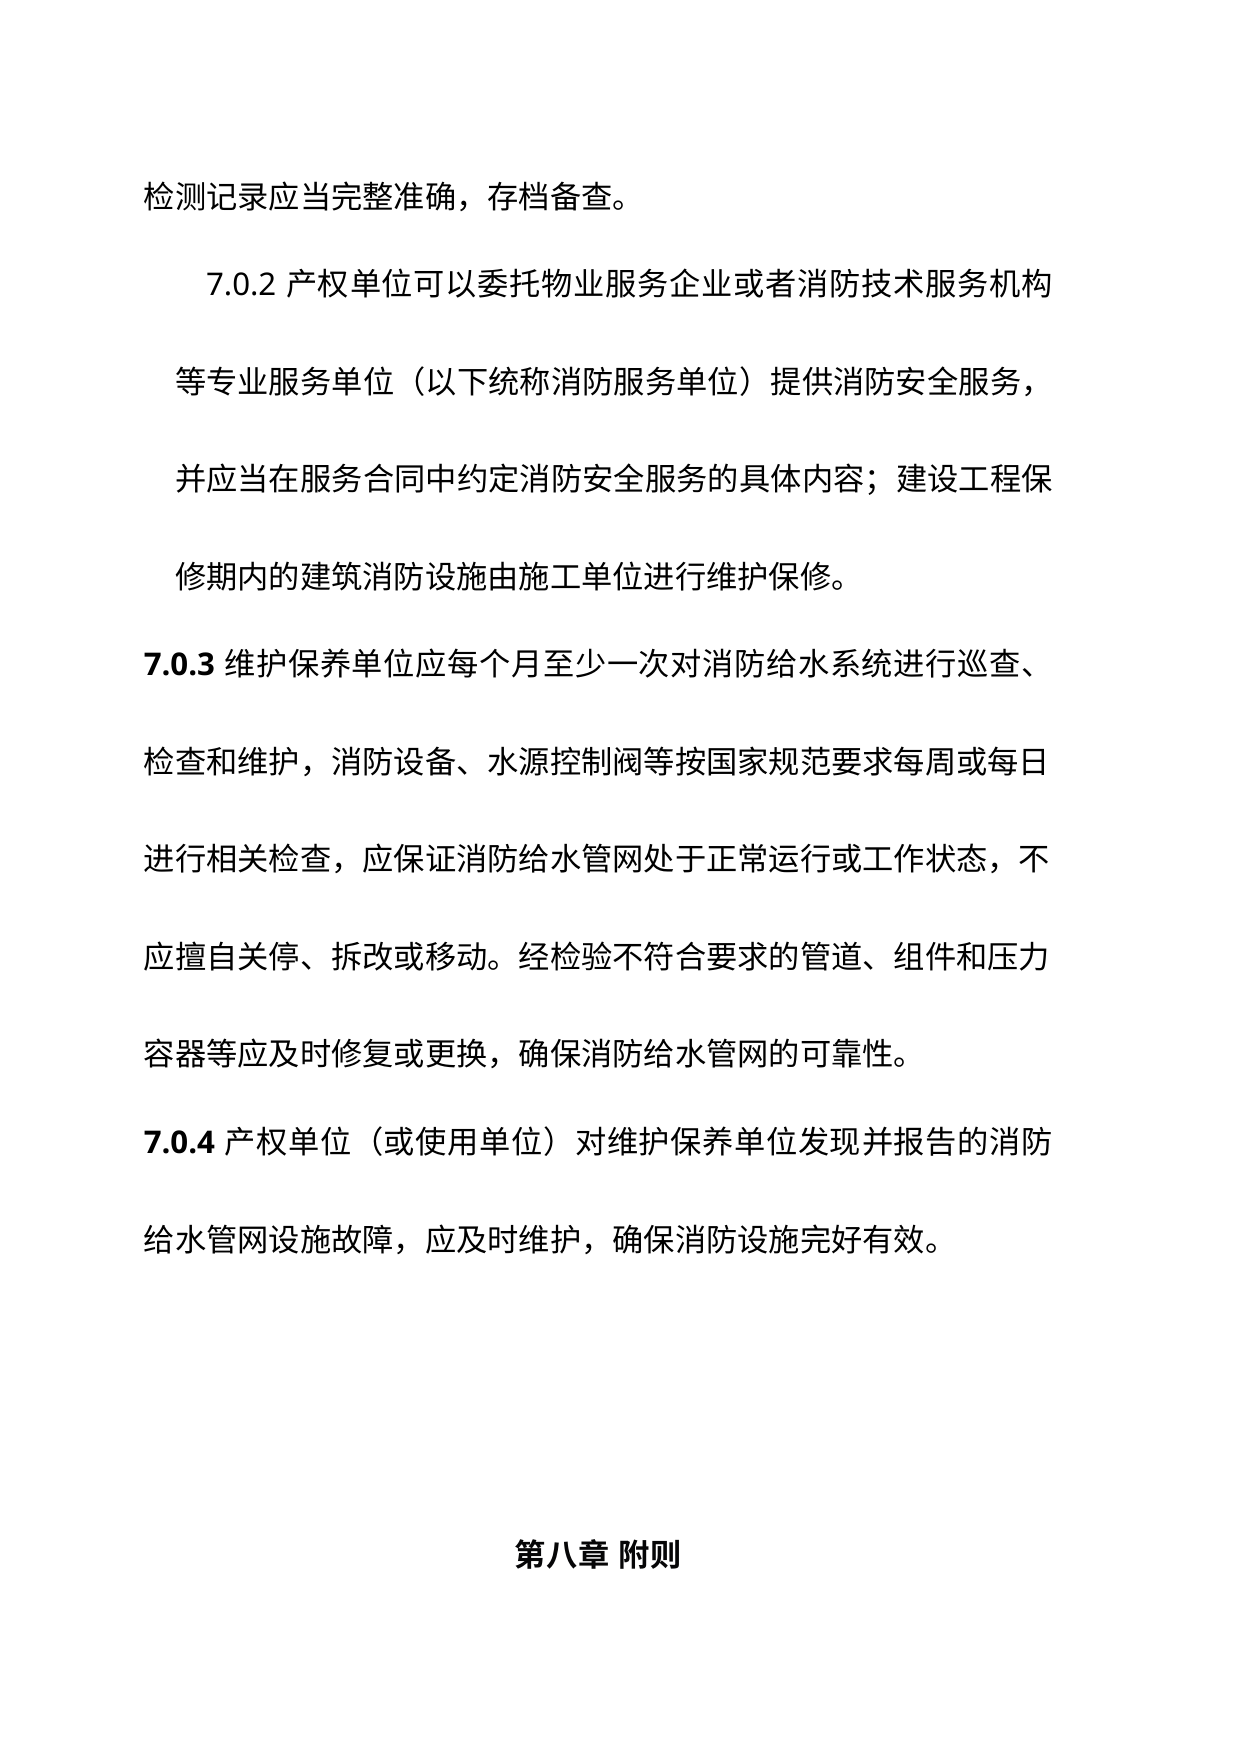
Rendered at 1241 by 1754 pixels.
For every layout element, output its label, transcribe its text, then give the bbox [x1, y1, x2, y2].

text 7.0.3 维护保养单位应每个月至少一次对消防给水系统进行巡查、检查和维护，消防设备、水源控制阀等按国家规范要求每周或每日进行相关检查，应保证消防给水管网处于正常运行或工作状态，不应擅自关停、拆改或移动。经检验不符合要求的管道、组件和压力容器等应及时修复或更换，确保消防给水管网的可靠性。 [143, 630, 1053, 1085]
text 第八章 附则 [144, 1520, 1053, 1585]
text 7.0.4 产权单位（或使用单位）对维护保养单位发现并报告的消防给水管网设施故障，应及时维护，确保消防设施完好有效。 [143, 1107, 1053, 1270]
text 7.0.2 产权单位可以委托物业服务企业或者消防技术服务机构等专业服务单位（以下统称消防服务单位）提供消防安全服务，并应当在服务合同中约定消防安全服务的具体内容；建设工程保修期内的建筑消防设施由施工单位进行维护保修。 [175, 249, 1053, 607]
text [143, 162, 1053, 227]
